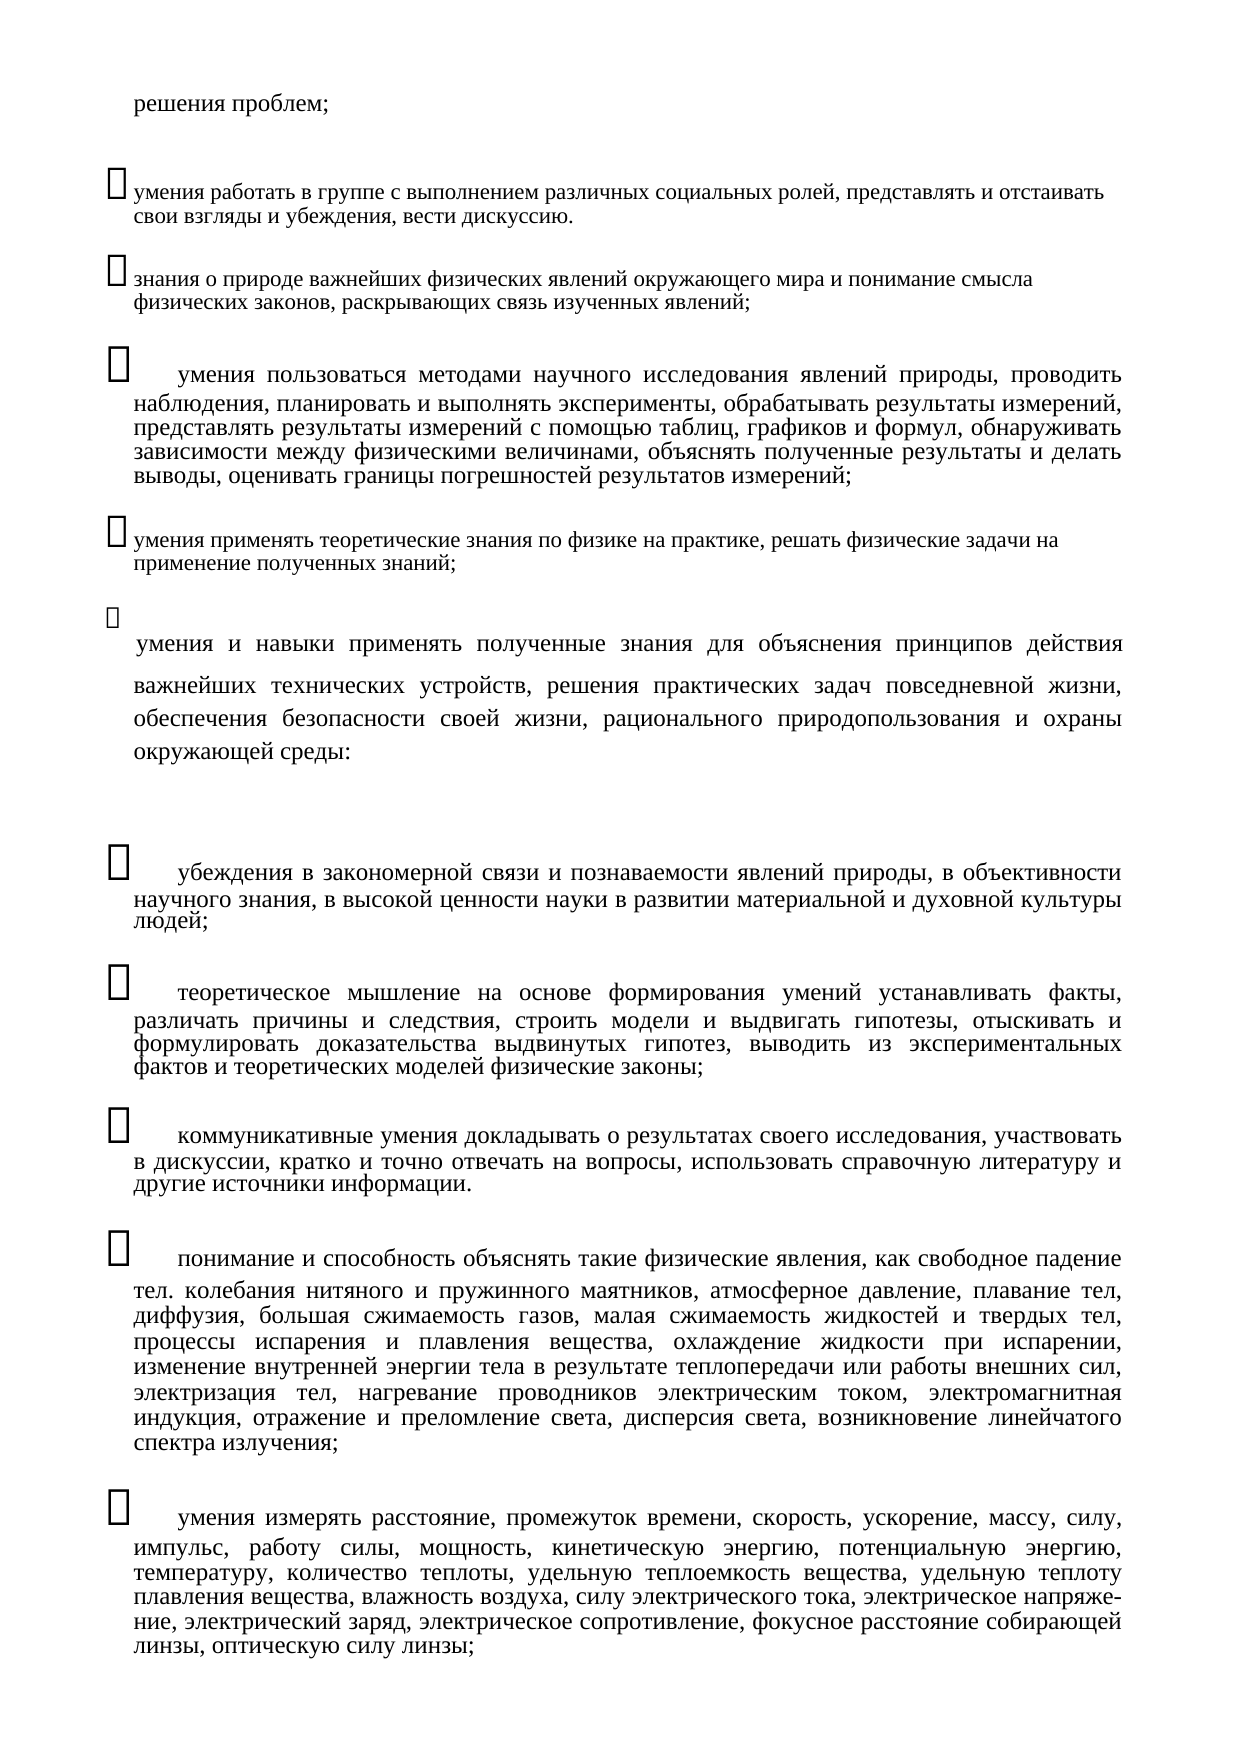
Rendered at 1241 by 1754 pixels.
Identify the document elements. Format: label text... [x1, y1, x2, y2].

list теоретическое мышление на основе формирования умений устанавливать факты, различать причины и следствия, строить модели и выдвигать гипотезы, отыскивать и формулировать доказательства выдвинутых гипотез, выводить из экспериментальных фактов и теоретических моделей физические законы; [103, 956, 1123, 1080]
list умения применять теоретические знания по физике на практике, решать физические задачи на применение полученных знаний; [103, 511, 1121, 576]
list понимание и способность объяснять такие физические явления, как свободное падение тел. колебания нитяного и пружинного маятников, атмосферное давление, плавание тел, диффузия, большая сжимаемость газов, малая сжимаемость жидкостей и твердых тел, процессы испарения и плавления вещества, охлаждение жидкости при испарении, изменение внутренней энергии тела в результате теплопередачи или работы внешних сил, электризация тел, нагревание проводников электрическим током, электромагнитная индукция, отражение и преломление света, дисперсия света, возникновение линейчатого спектра излучения; [103, 1219, 1123, 1456]
text  умения и навыки применять полученные знания для объяснения принципов действия важнейших технических устройств, решения практических задач повседневной жизни, обеспечения безопасности своей жизни, рационального природопользования и охраны окружающей среды: [104, 598, 1123, 765]
list умения измерять расстояние, промежуток времени, скорость, ускорение, массу, силу, импульс, работу силы, мощность, кинетическую энергию, потенциальную энергию, температуру, количество теплоты, удельную теплоемкость вещества, удельную теплоту плавления вещества, влажность воздуха, силу электрического тока, электрическое напряже-ние, электрический заряд, электрическое сопротивление, фокусное расстояние собирающей линзы, оптическую силу линзы; [103, 1479, 1123, 1659]
list умения работать в группе с выполнением различных социальных ролей, представлять и отстаивать свои взгляды и убеждения, вести дискуссию. [103, 164, 1121, 228]
text решения проблем; [133, 88, 1123, 116]
list знания о природе важнейших физических явлений окружающего мира и понимание смысла физических законов, раскрывающих связь изученных явлений; [103, 250, 1123, 315]
list убеждения в закономерной связи и познаваемости явлений природы, в объективности научного знания, в высокой ценности науки в развитии материальной и духовной культуры людей; [103, 840, 1123, 934]
list умения пользоваться методами научного исследования явлений природы, проводить наблюдения, планировать и выполнять эксперименты, обрабатывать результаты измерений, представлять результаты измерений с помощью таблиц, графиков и формул, обнаруживать зависимости между физическими величинами, объяснять полученные результаты и делать выводы, оценивать границы погрешностей результатов измерений; [103, 337, 1123, 489]
list коммуникативные умения докладывать о результатах своего исследования, участвовать в дискуссии, кратко и точно отвечать на вопросы, использовать справочную литературу и другие источники информации. [103, 1102, 1123, 1197]
